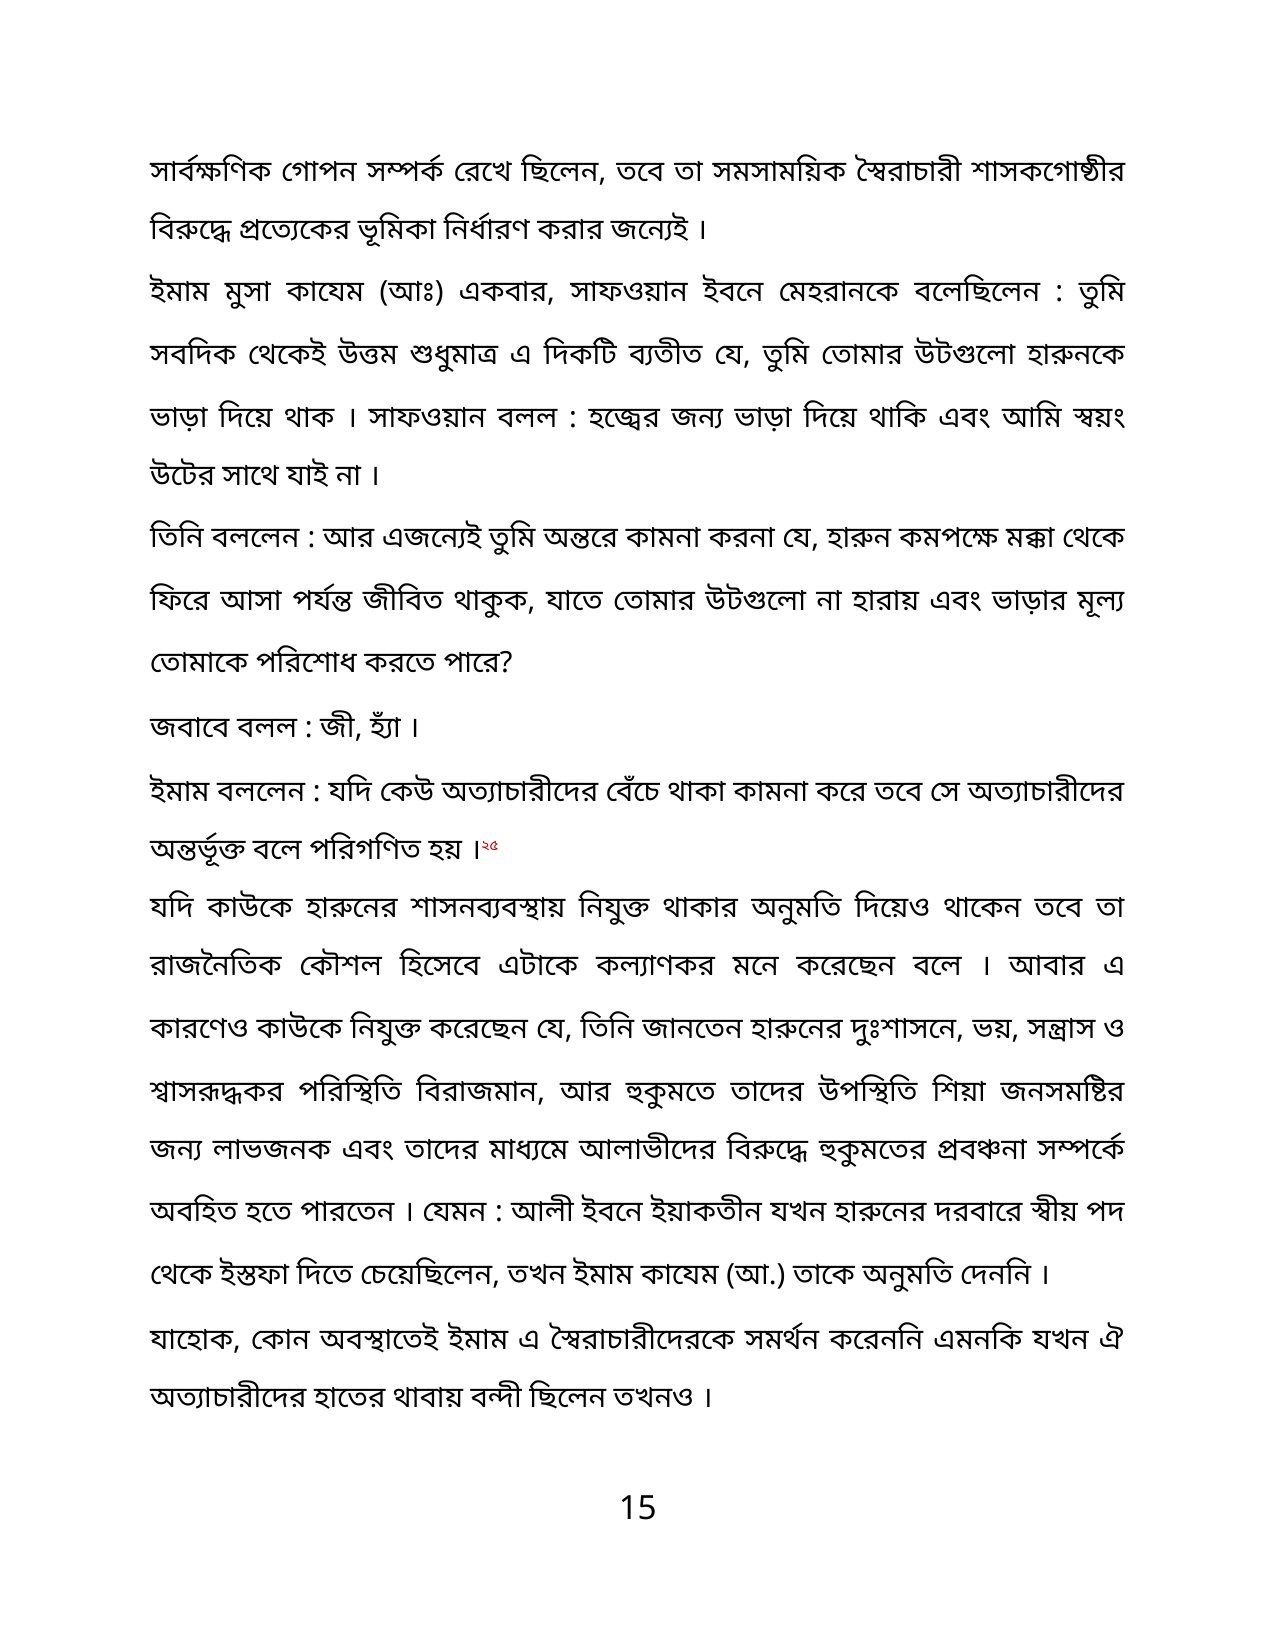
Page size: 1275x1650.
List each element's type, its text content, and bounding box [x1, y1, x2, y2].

text ইমাম বললেন : যদি কেউ অত্যাচারীদের বেঁচে থাকা কামনা করে তবে সে অত্যাচারীদের অন্তর্ভূক্ত বলে পরিগণিত হয় ।২৫ [150, 771, 1125, 872]
text তিনি বললেন : আর এজন্যেই তুমি অন্তরে কামনা করনা যে, হারুন কমপক্ষে মক্কা থেকে ফিরে আসা পর্যন্ত জীবিত থাকুক, যাতে তোমার উটগুলো না হারায় এবং ভাড়ার মূল্য তোমাকে পরিশোধ করতে পারে? [150, 516, 1125, 685]
text যদি কাউকে হারুনের শাসনব্যবস্থায় নিযুক্ত থাকার অনুমতি দিয়েও থাকেন তবে তা রাজনৈতিক কৌশল হিসেবে এটাকে কল্যাণকর মনে করেছেন বলে । আবার এ কারণেও কাউকে নিযুক্ত করেছেন যে, তিনি জানতেন হারুনের দুঃশাসনে, ভয়, সন্ত্রাস ও শ্বাসরূদ্ধকর পরিস্থিতি বিরাজমান, আর হুকুমতে তাদের উপস্থিতি শিয়া জনসমষ্টির জন্য লাভজনক এবং তাদের মাধ্যমে আলাভীদের বিরুদ্ধে হুকুমতের প্রবঞ্চনা সম্পর্কে অবহিত হতে পারতেন । যেমন : আলী ইবনে ইয়াকতীন যখন হারুনের দরবারে স্বীয় পদ থেকে ইস্তফা দিতে চেয়েছিলেন, তখন ইমাম কাযেম (আ.) তাকে অনুমতি দেননি । [150, 891, 1125, 1297]
text জবাবে বলল : জী, হ্যাঁ । [150, 706, 1125, 749]
text ইমাম মুসা কাযেম (আঃ) একবার, সাফওয়ান ইবনে মেহরানকে বলেছিলেন : তুমি সবদিক থেকেই উত্তম শুধুমাত্র এ দিকটি ব্যতীত যে, তুমি তোমার উটগুলো হারুনকে ভাড়া দিয়ে থাক । সাফওয়ান বলল : হজ্বের জন্য ভাড়া দিয়ে থাকি এবং আমি স্বয়ং উটের সাথে যাই না । [150, 270, 1125, 497]
text যাহোক, কোন অবস্থাতেই ইমাম এ স্বৈরাচারীদেরকে সমর্থন করেননি এমনকি যখন ঐ অত্যাচারীদের হাতের থাবায় বন্দী ছিলেন তখনও । [150, 1318, 1125, 1419]
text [150, 150, 1125, 251]
